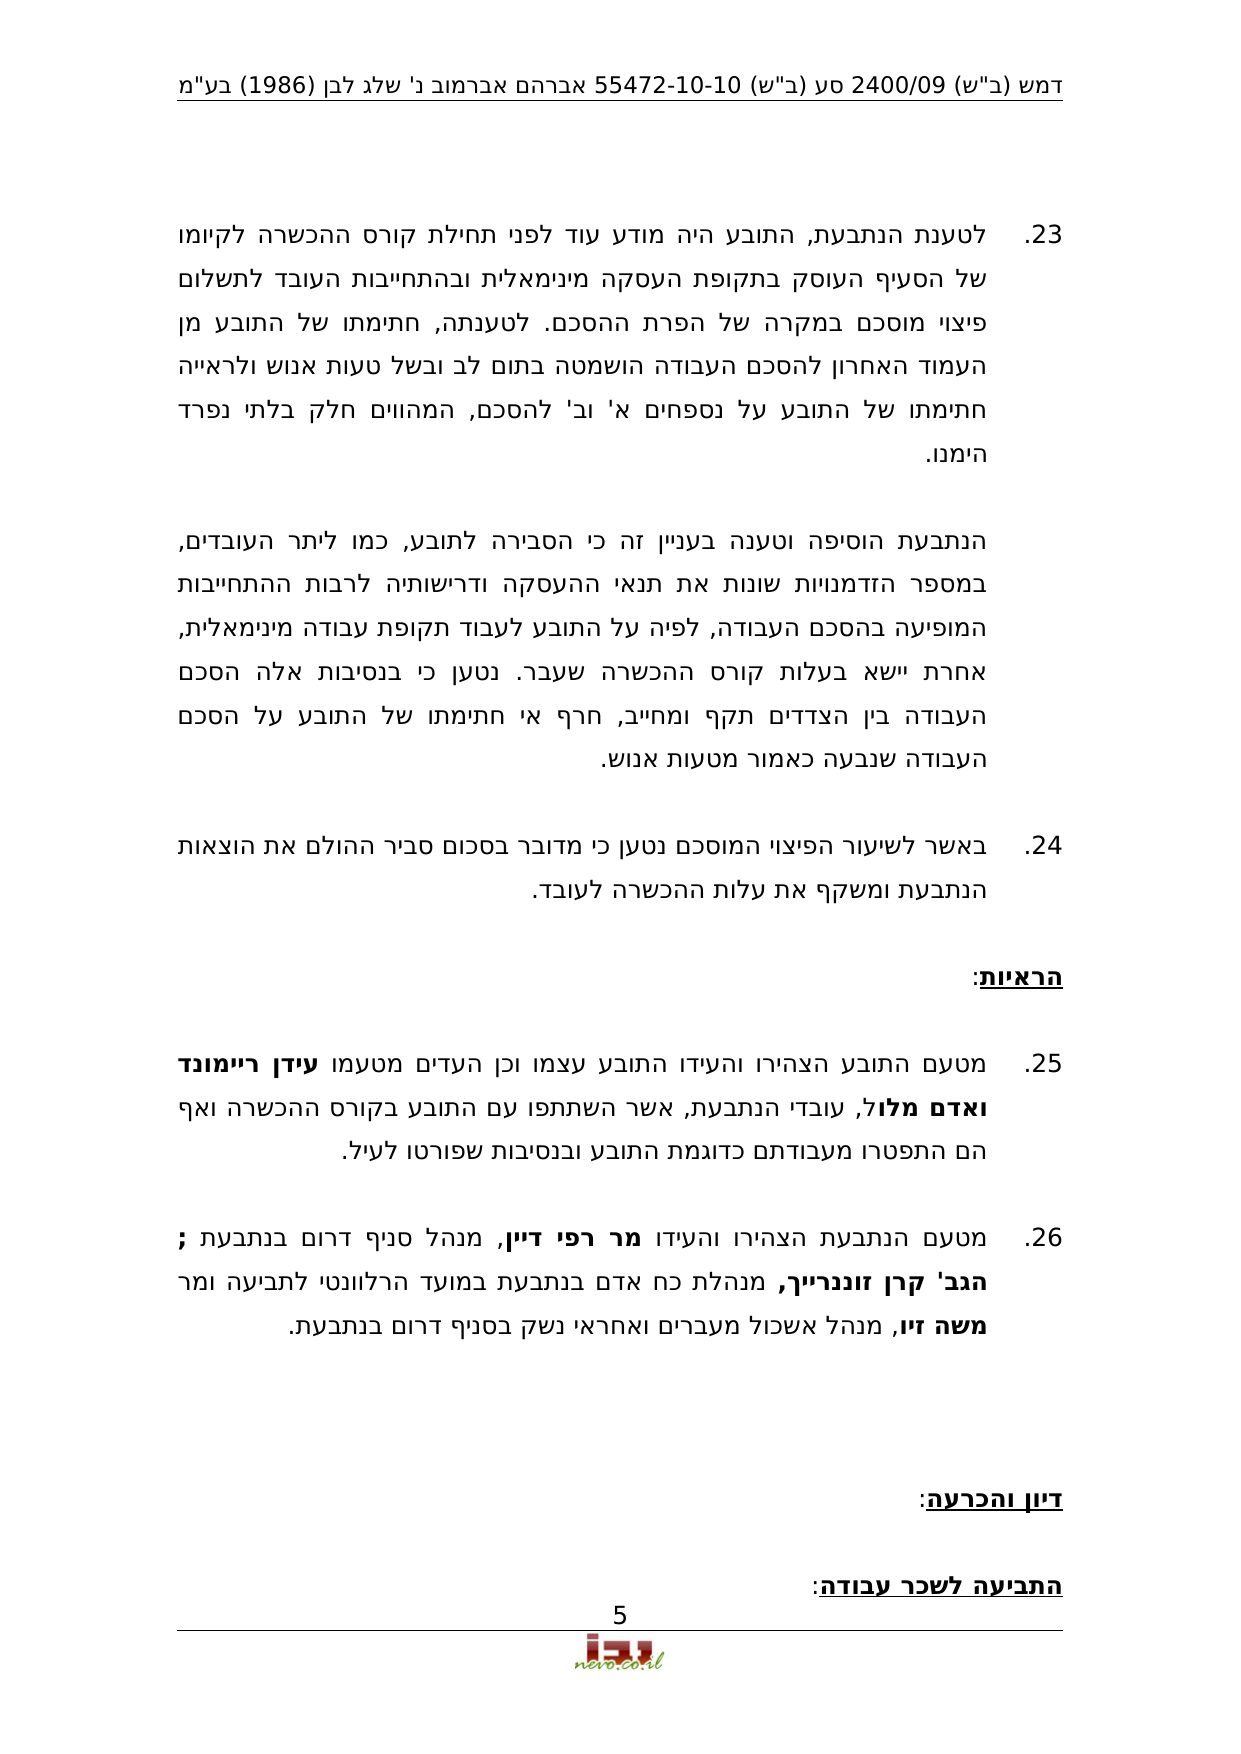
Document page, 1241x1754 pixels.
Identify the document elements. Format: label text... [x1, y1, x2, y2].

text 23. לטענת הנתבעת, התובע היה מודע עוד לפני תחילת קורס ההכשרה לקיומו של הסעיף העוסק בתקופת העסקה מינימאלית ובהתחייבות העובד לתשלום פיצוי מוסכם במקרה של הפרת ההסכם. לטענתה, חתימתו של התובע מן העמוד האחרון להסכם העבודה הושמטה בתום לב ובשל טעות אנוש ולראייה חתימתו של התובע על נספחים א' וב' להסכם, המהווים חלק בלתי נפרד הימנו. [177, 220, 1063, 468]
text הראיות: [177, 962, 1063, 991]
text התביעה לשכר עבודה: [177, 1571, 1063, 1600]
text הנתבעת הוסיפה וטענה בעניין זה כי הסבירה לתובע, כמו ליתר העובדים,במספר הזדמנויות שונות את תנאי ההעסקה ודרישותיה לרבות ההתחייבות המופיעה בהסכם העבודה, לפיה על התובע לעבוד תקופת עבודה מינימאלית, אחרת יישא בעלות קורס ההכשרה שעבר. נטען כי בנסיבות אלה הסכם העבודה בין הצדדים תקף ומחייב, חרף אי חתימתו של התובע על הסכם העבודה שנבעה כאמור מטעות אנוש. [177, 526, 988, 774]
picture [574, 1633, 666, 1671]
text 25. מטעם התובע הצהירו והעידו התובע עצמו וכן העדים מטעמו עידן ריימונד ואדם מלול, עובדי הנתבעת, אשר השתתפו עם התובע בקורס ההכשרה ואף הם התפטרו מעבודתם כדוגמת התובע ובנסיבות שפורטו לעיל. [177, 1049, 1063, 1166]
text 24. באשר לשיעור הפיצוי המוסכם נטען כי מדובר בסכום סביר ההולם את הוצאות הנתבעת ומשקף את עלות ההכשרה לעובד. [177, 832, 1063, 904]
text 26. מטעם הנתבעת הצהירו והעידו מר רפי דיין, מנהל סניף דרום בנתבעת ; הגב' קרן זוננרייך, מנהלת כח אדם בנתבעת במועד הרלוונטי לתביעה ומר משה זיו, מנהל אשכול מעברים ואחראי נשק בסניף דרום בנתבעת. [177, 1223, 1063, 1340]
text דיון והכרעה: [177, 1484, 1063, 1513]
